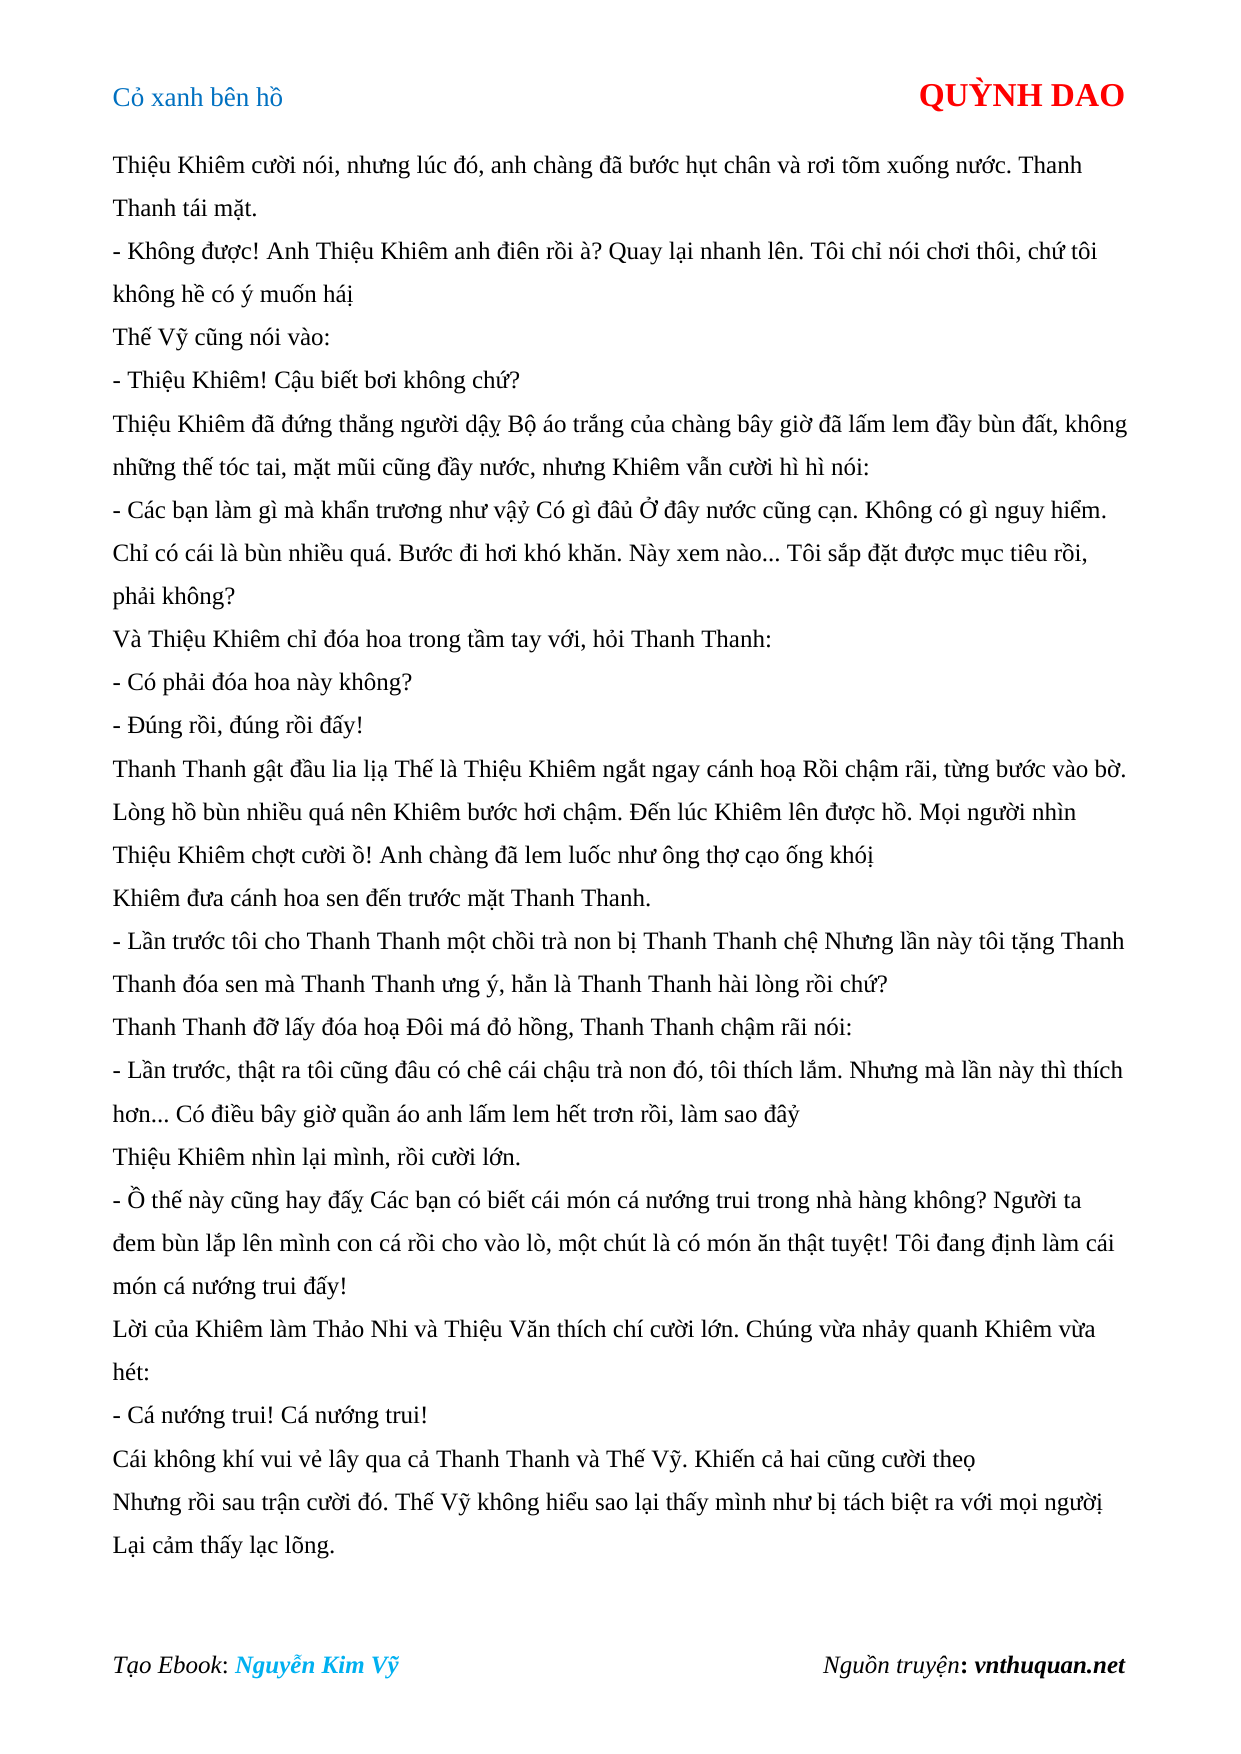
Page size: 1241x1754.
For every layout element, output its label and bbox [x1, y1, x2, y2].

text [112, 150, 1128, 1602]
